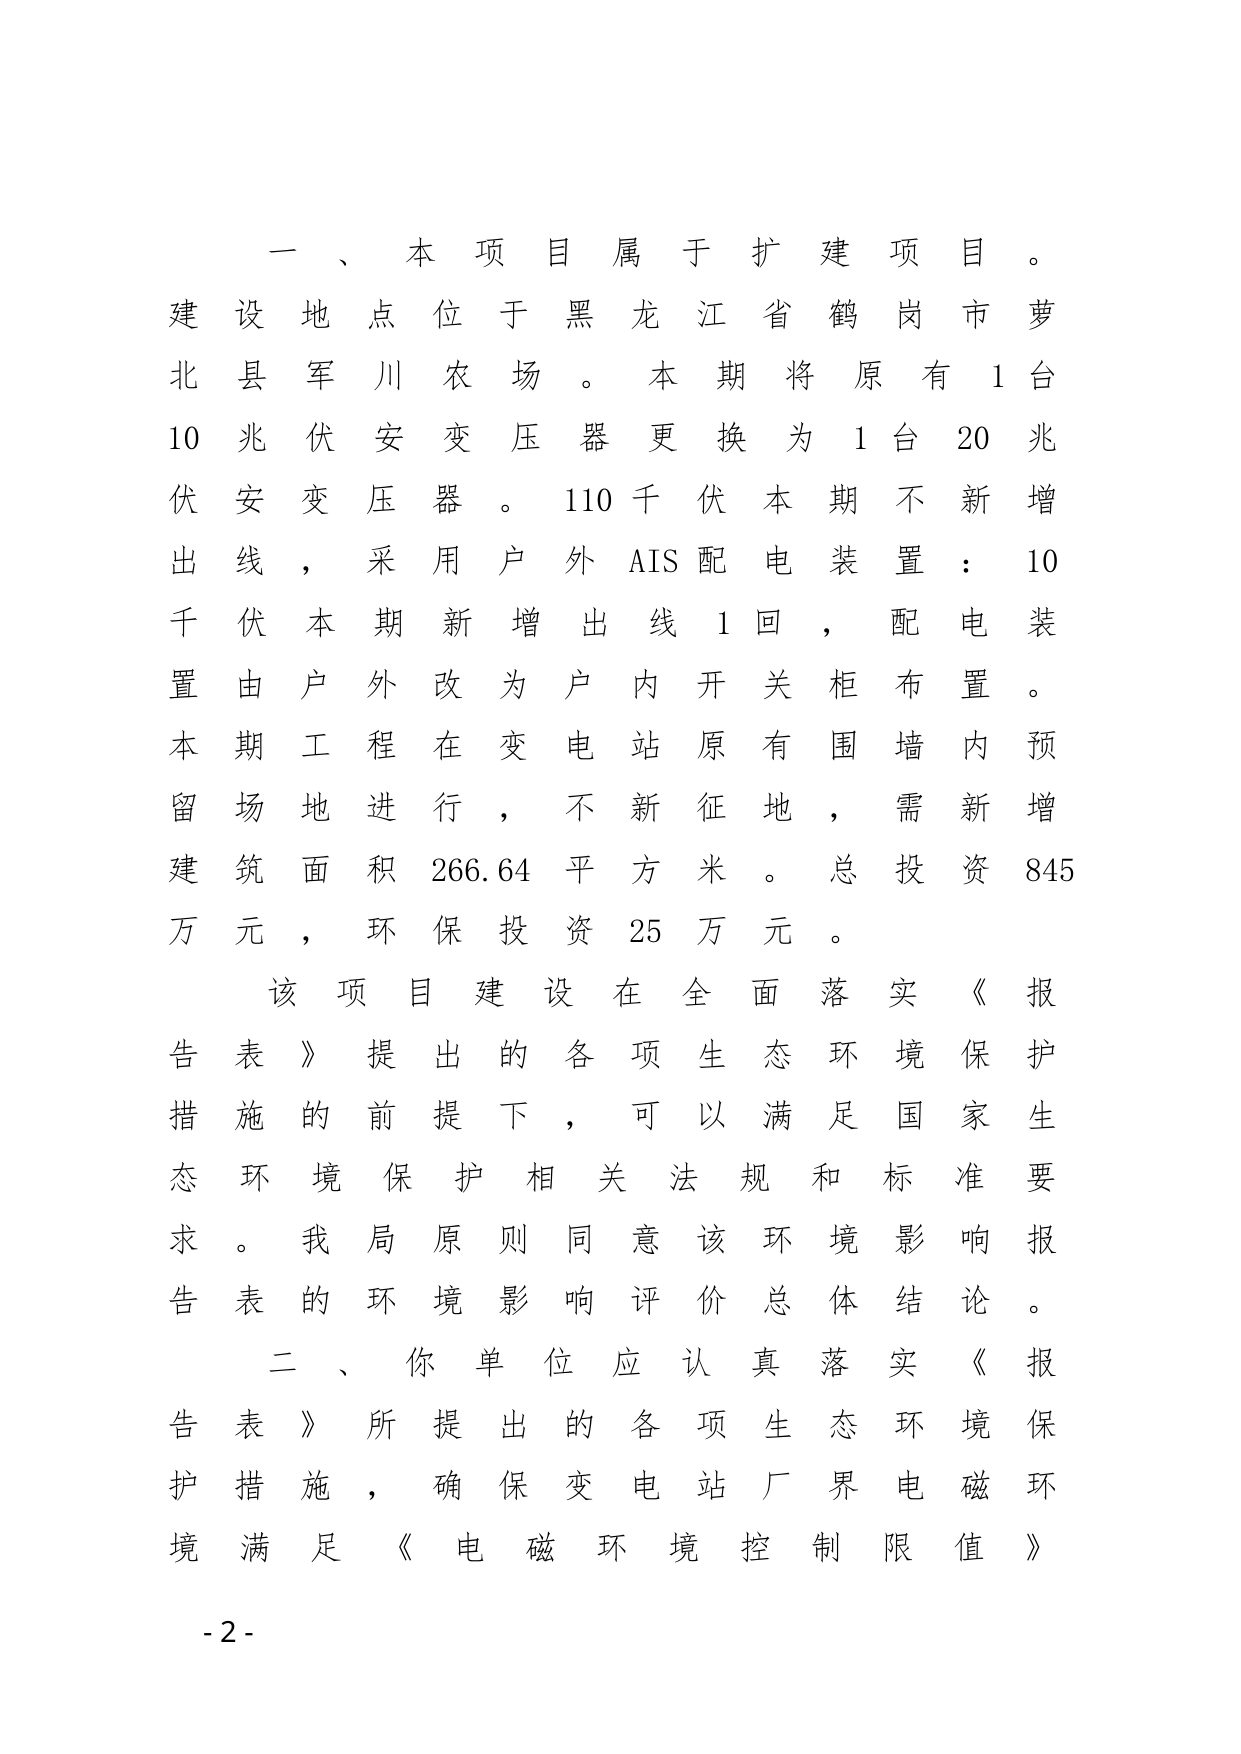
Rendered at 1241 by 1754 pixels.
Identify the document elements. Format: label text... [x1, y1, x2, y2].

text 该项目建设在全面落实《报告表》提出的各项生态环境保护措施的前提下，可以满足国家生态环境保护相关法规和标准要求。我局原则同意该环境影响报告表的环境影响评价总体结论。 [167, 959, 1091, 1329]
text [167, 1329, 1091, 1576]
text 一、本项目属于扩建项目。建设地点位于黑龙江省鹤岗市萝北县军川农场。本期将原有1台10兆伏安变压器更换为1台20兆伏安变压器。110千伏本期不新增出线，采用户外AIS配电装置：10千伏本期新增出线1回，配电装置由户外改为户内开关柜布置。本期工程在变电站原有围墙内预留场地进行，不新征地，需新增建筑面积266.64平方米。总投资845万元，环保投资25万元。 [167, 219, 1091, 959]
